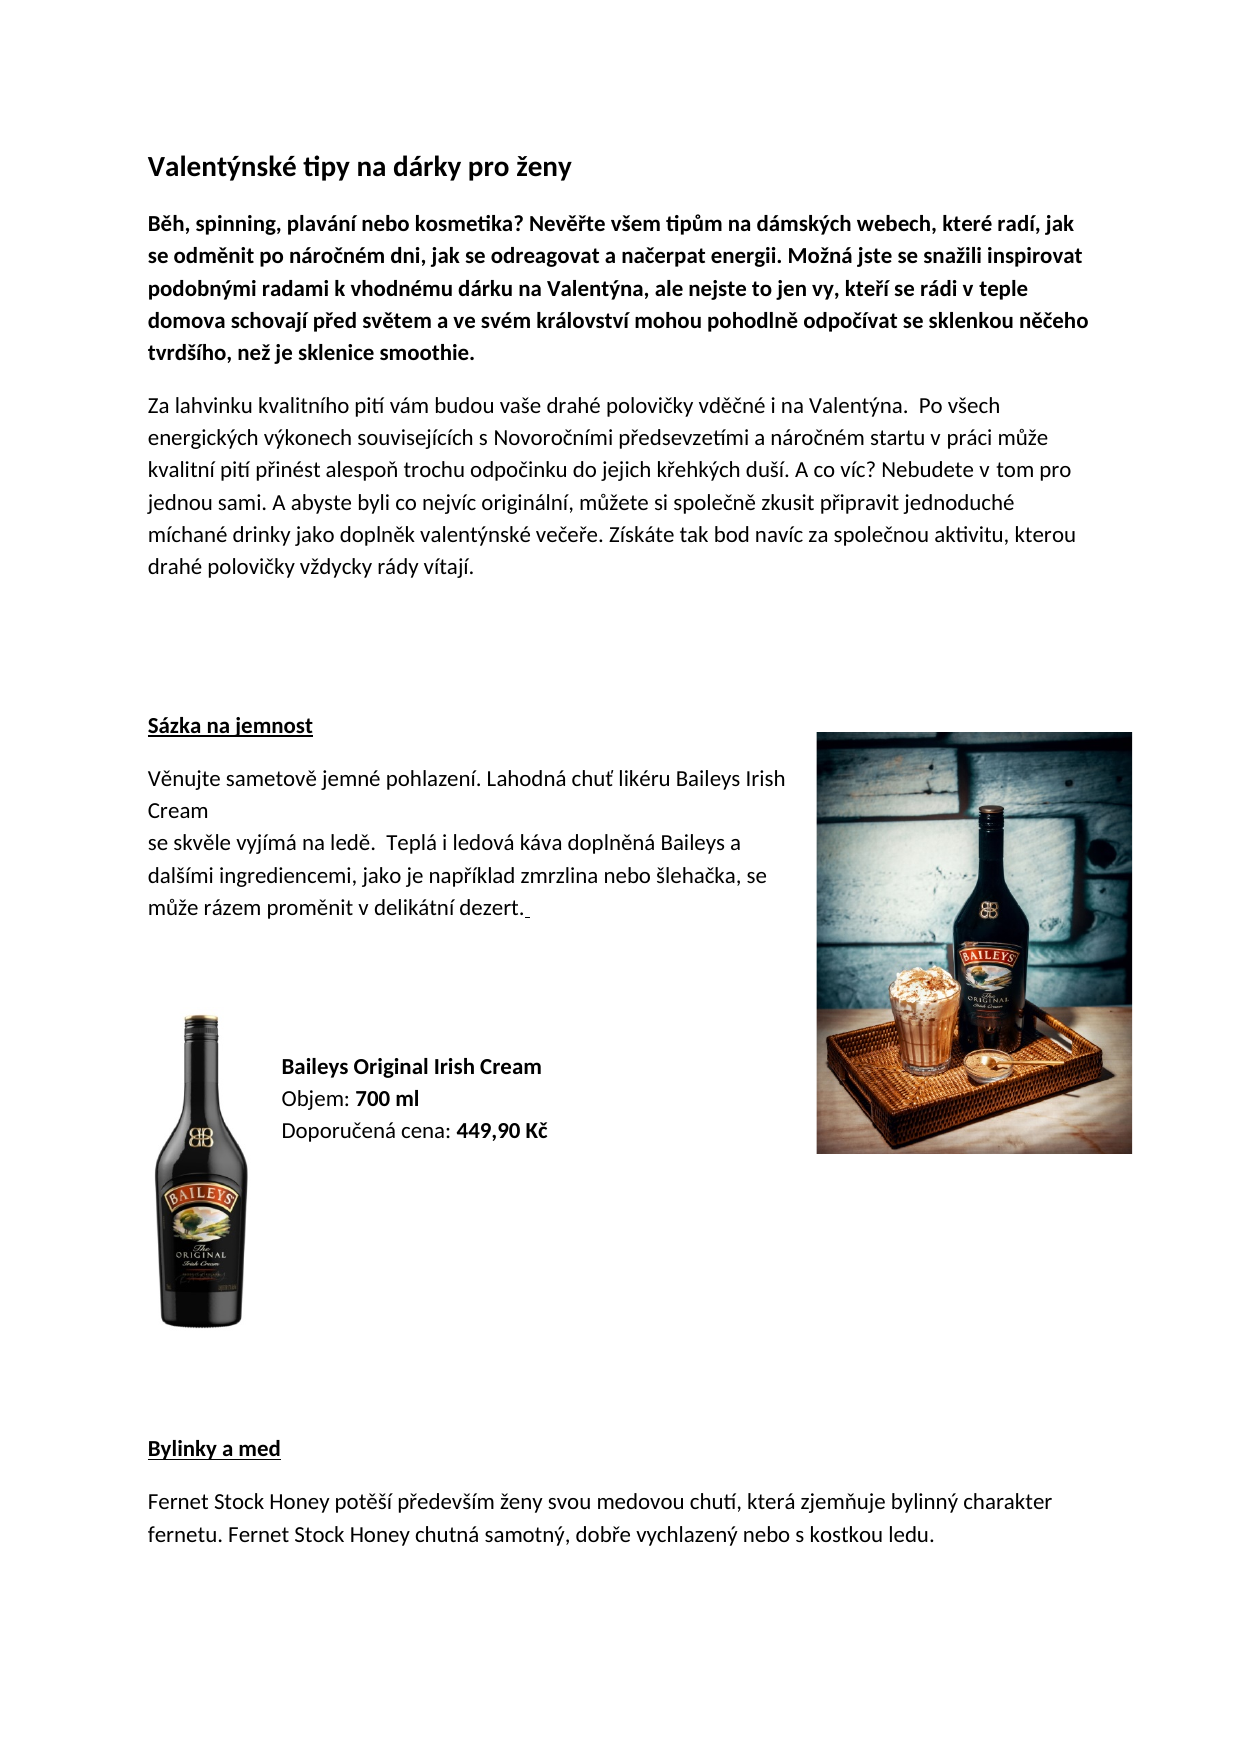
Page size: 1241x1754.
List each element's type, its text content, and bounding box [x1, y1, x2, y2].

text Věnujte sametově jemné pohlazení. Lahodná chuť likéru Baileys Irish Cream se skvěle vyjímá na ledě. Teplá i ledová káva doplněná Baileys a dalšími ingrediencemi, jako je například zmrzlina nebo šlehačka, se může rázem proměnit v delikátní dezert. [148, 764, 816, 921]
picture [129, 1007, 263, 1335]
text Fernet Stock Honey potěší především ženy svou medovou chutí, která zjemňuje bylinný charakter fernetu. Fernet Stock Honey chutná samotný, dobře vychlazený nebo s kostkou ledu. [148, 1487, 1093, 1548]
text Sázka na jemnost [148, 711, 1093, 739]
text Za lahvinku kvalitního pití vám budou vaše drahé polovičky vděčné i na Valentýna. Po všech energických výkonech souvisejících s Novoročními předsevzetími a náročném startu v práci může kvalitní pití přinést alespoň trochu odpočinku do jejich křehkých duší. A co víc? Nebudete v tom pro jednou sami. A abyste byli co nejvíc originální, můžete si společně zkusit připravit jednoduché míchané drinky jako doplněk valentýnské večeře. Získáte tak bod navíc za společnou aktivitu, kterou drahé polovičky vždycky rády vítají. [148, 391, 1093, 580]
text Běh, spinning, plavání nebo kosmetika? Nevěřte všem tipům na dámských webech, které radí, jak se odměnit po náročném dni, jak se odreagovat a načerpat energii. Možná jste se snažili inspirovat podobnými radami k vhodnému dárku na Valentýna, ale nejste to jen vy, kteří se rádi v teple domova schovají před světem a ve svém království mohou pohodlně odpočívat se sklenkou něčeho tvrdšího, než je sklenice smoothie. [148, 209, 1093, 366]
text Valentýnské tipy na dárky pro ženy [148, 148, 1093, 183]
text Baileys Original Irish Cream Objem: 700 ml Doporučená cena: 449,90 Kč [263, 1052, 816, 1144]
picture [816, 732, 1133, 1154]
text Bylinky a med [148, 1434, 1093, 1462]
